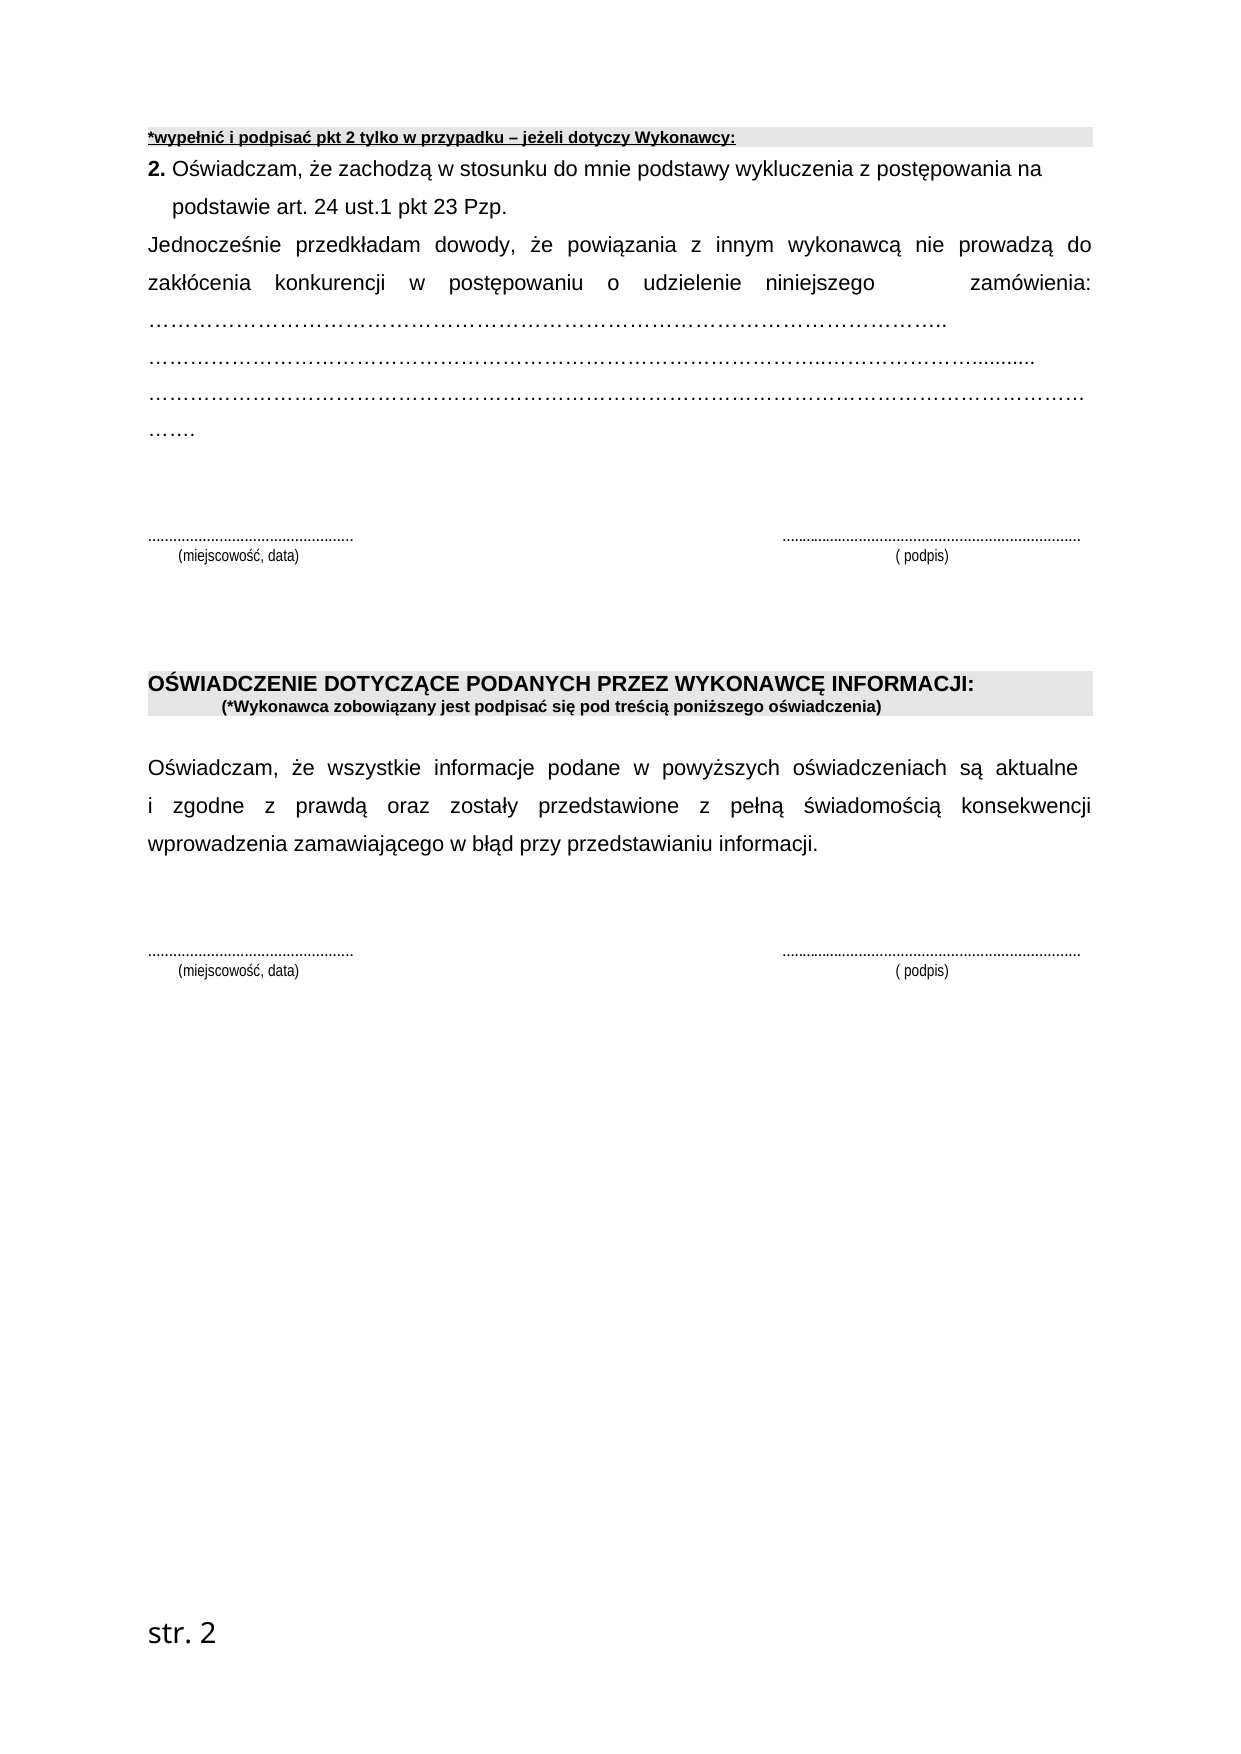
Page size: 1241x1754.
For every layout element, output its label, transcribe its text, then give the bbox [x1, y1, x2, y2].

text OŚWIADCZENIE DOTYCZĄCE PODANYCH PRZEZ WYKONAWCĘ INFORMACJI: [148, 671, 1093, 696]
text 2. Oświadczam, że zachodzą w stosunku do mnie podstawy wykluczenia z postępowania na [148, 156, 1093, 181]
text podstawie art. 24 ust.1 pkt 23 Pzp. [148, 194, 1093, 219]
text ................................................. …..……….......................................................... [148, 525, 1093, 545]
text ................................................. …..……….......................................................... [148, 940, 1093, 961]
text (*Wykonawca zobowiązany jest podpisać się pod treścią poniższego oświadczenia) [148, 696, 1093, 716]
text Jednocześnie przedkładam dowody, że powiązania z innym wykonawcą nie prowadzą do zakłócenia konkurencji w postępowaniu o udzielenie niniejszego zamówienia:……………………………………………………………………………………………….. [148, 232, 1093, 333]
text Oświadczam, że wszystkie informacje podane w powyższych oświadczeniach są aktualne i zgodne z prawdą oraz zostały przedstawione z pełną świadomością konsekwencji wprowadzenia zamawiającego w błąd przy przedstawianiu informacji. [148, 755, 1093, 856]
text (miejscowość, data) ( podpis) [148, 961, 1093, 981]
text (miejscowość, data) ( podpis) [148, 545, 1093, 566]
text ……………………………………………………………………………………..…………………...........……………………………………………………………………………………………………………………………. [148, 345, 1093, 441]
text *wypełnić i podpisać pkt 2 tylko w przypadku – jeżeli dotyczy Wykonawcy: [148, 127, 1093, 147]
